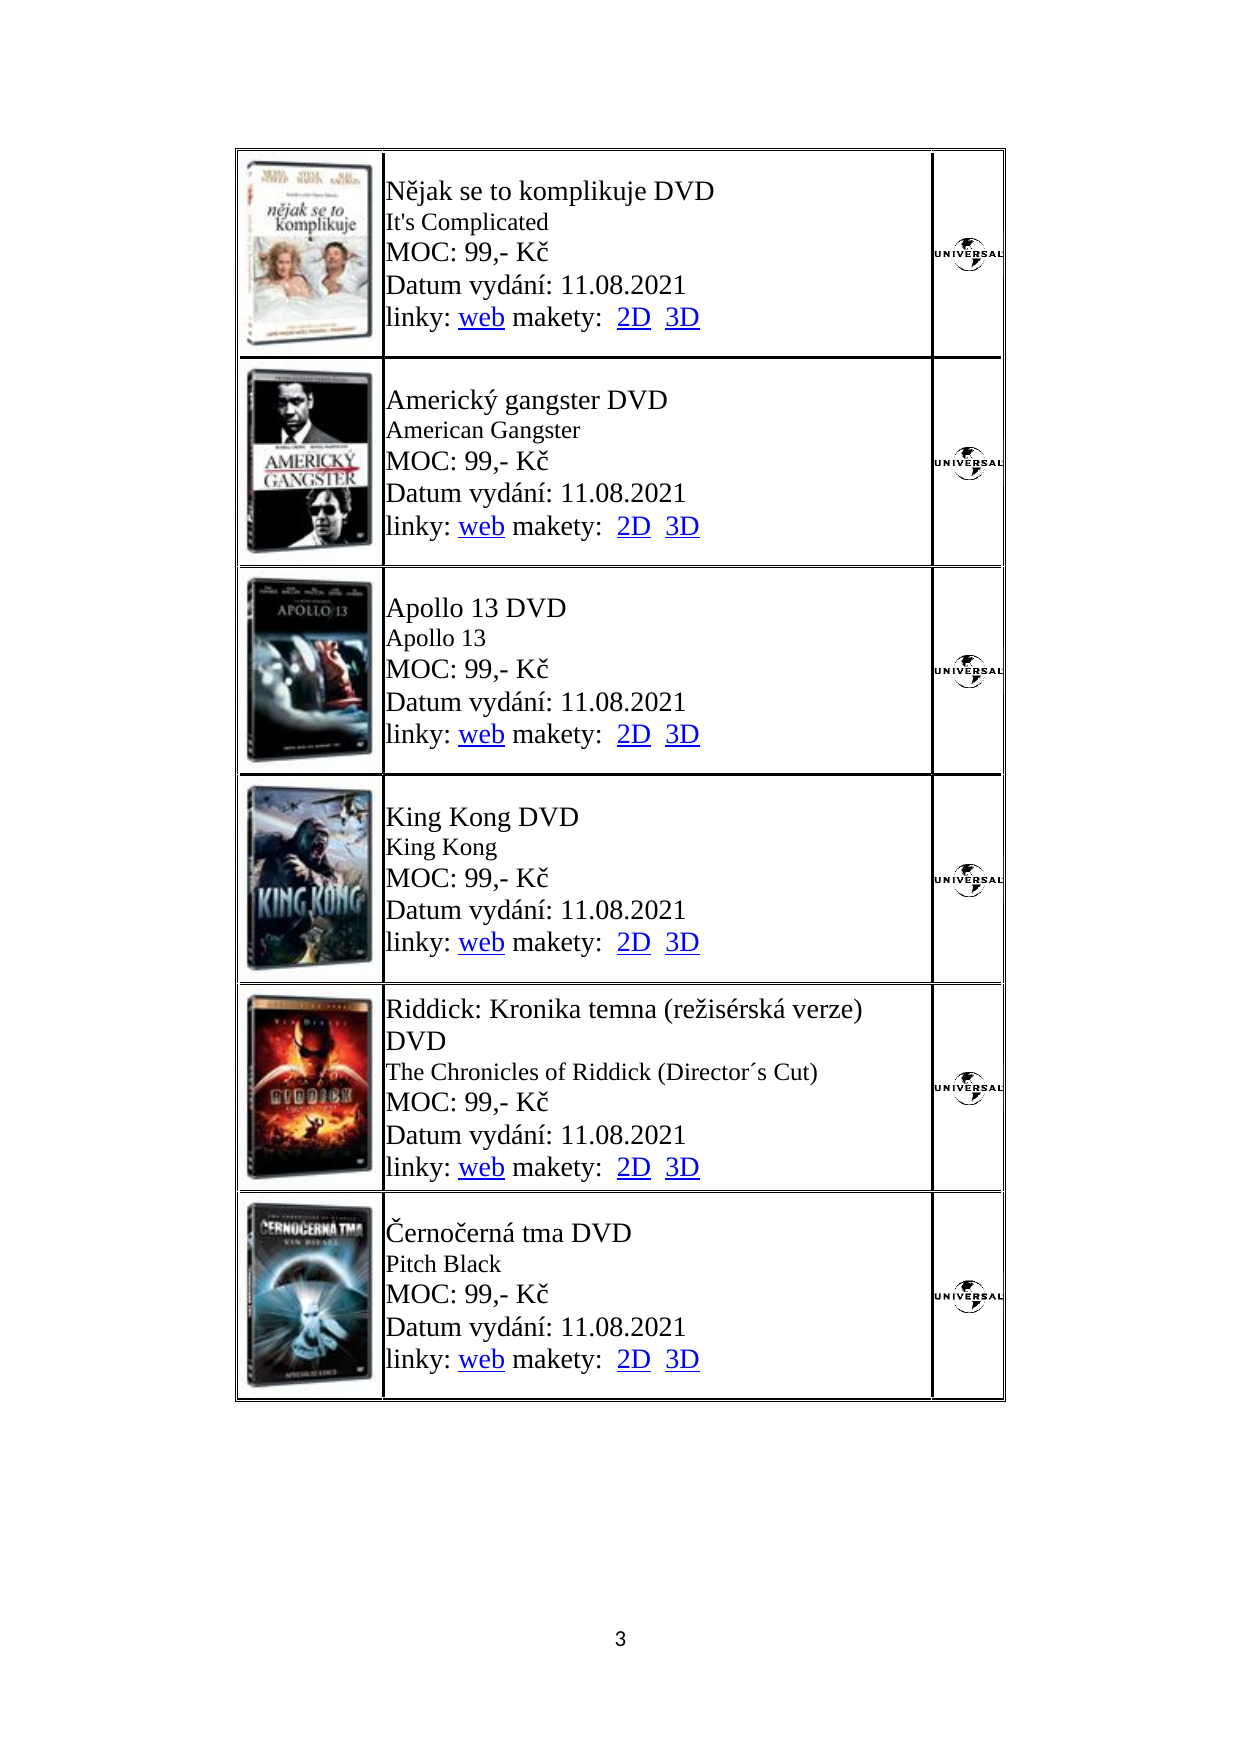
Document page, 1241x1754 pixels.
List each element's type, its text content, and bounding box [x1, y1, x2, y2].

table_cell [934, 277, 1003, 356]
picture [934, 438, 1004, 486]
table_cell [934, 565, 1003, 646]
table_cell [934, 773, 1004, 855]
table_cell [934, 694, 1003, 773]
picture [238, 986, 382, 1189]
table_cell Apollo 13 DVD Apollo 13 MOC: 99,- Kč Datum vydání: 11.08.2021 linky: web makety: 2D 3D [385, 568, 931, 773]
table_cell [932, 151, 1003, 230]
table_cell [934, 903, 1003, 981]
table_cell Americký gangster DVD American Gangster MOC: 99,- Kč Datum vydání: 11.08.2021 linky: web makety: 2D 3D [385, 359, 931, 564]
picture [934, 855, 1004, 903]
table_cell [934, 356, 1003, 438]
picture [238, 152, 382, 355]
table_cell [934, 981, 1003, 1063]
picture [238, 1194, 382, 1397]
picture [238, 360, 382, 563]
table_cell Černočerná tma DVD Pitch Black MOC: 99,- Kč Datum vydání: 11.08.2021 linky: web makety: 2D 3D [383, 1193, 932, 1398]
table_cell King Kong DVD King Kong MOC: 99,- Kč Datum vydání: 11.08.2021 linky: web makety: 2D 3D [385, 776, 931, 981]
table_cell Nějak se to komplikuje DVD It's Complicated MOC: 99,- Kč Datum vydání: 11.08.2021 linky: web makety: 2D 3D [383, 149, 932, 356]
picture [238, 777, 382, 980]
table_cell [934, 1111, 1003, 1190]
table_cell [932, 1190, 1004, 1272]
table_cell [934, 486, 1003, 564]
picture [934, 646, 1004, 694]
picture [238, 569, 382, 772]
picture [934, 230, 1004, 277]
table_cell Riddick: Kronika temna (režisérská verze) DVD The Chronicles of Riddick (Director´s Cut) MOC: 99,- Kč Datum vydání: 11.08.2021 linky: web makety: 2D 3D [385, 985, 931, 1190]
picture [934, 1063, 1004, 1111]
picture [934, 1272, 1004, 1319]
table_cell [932, 1319, 1003, 1398]
